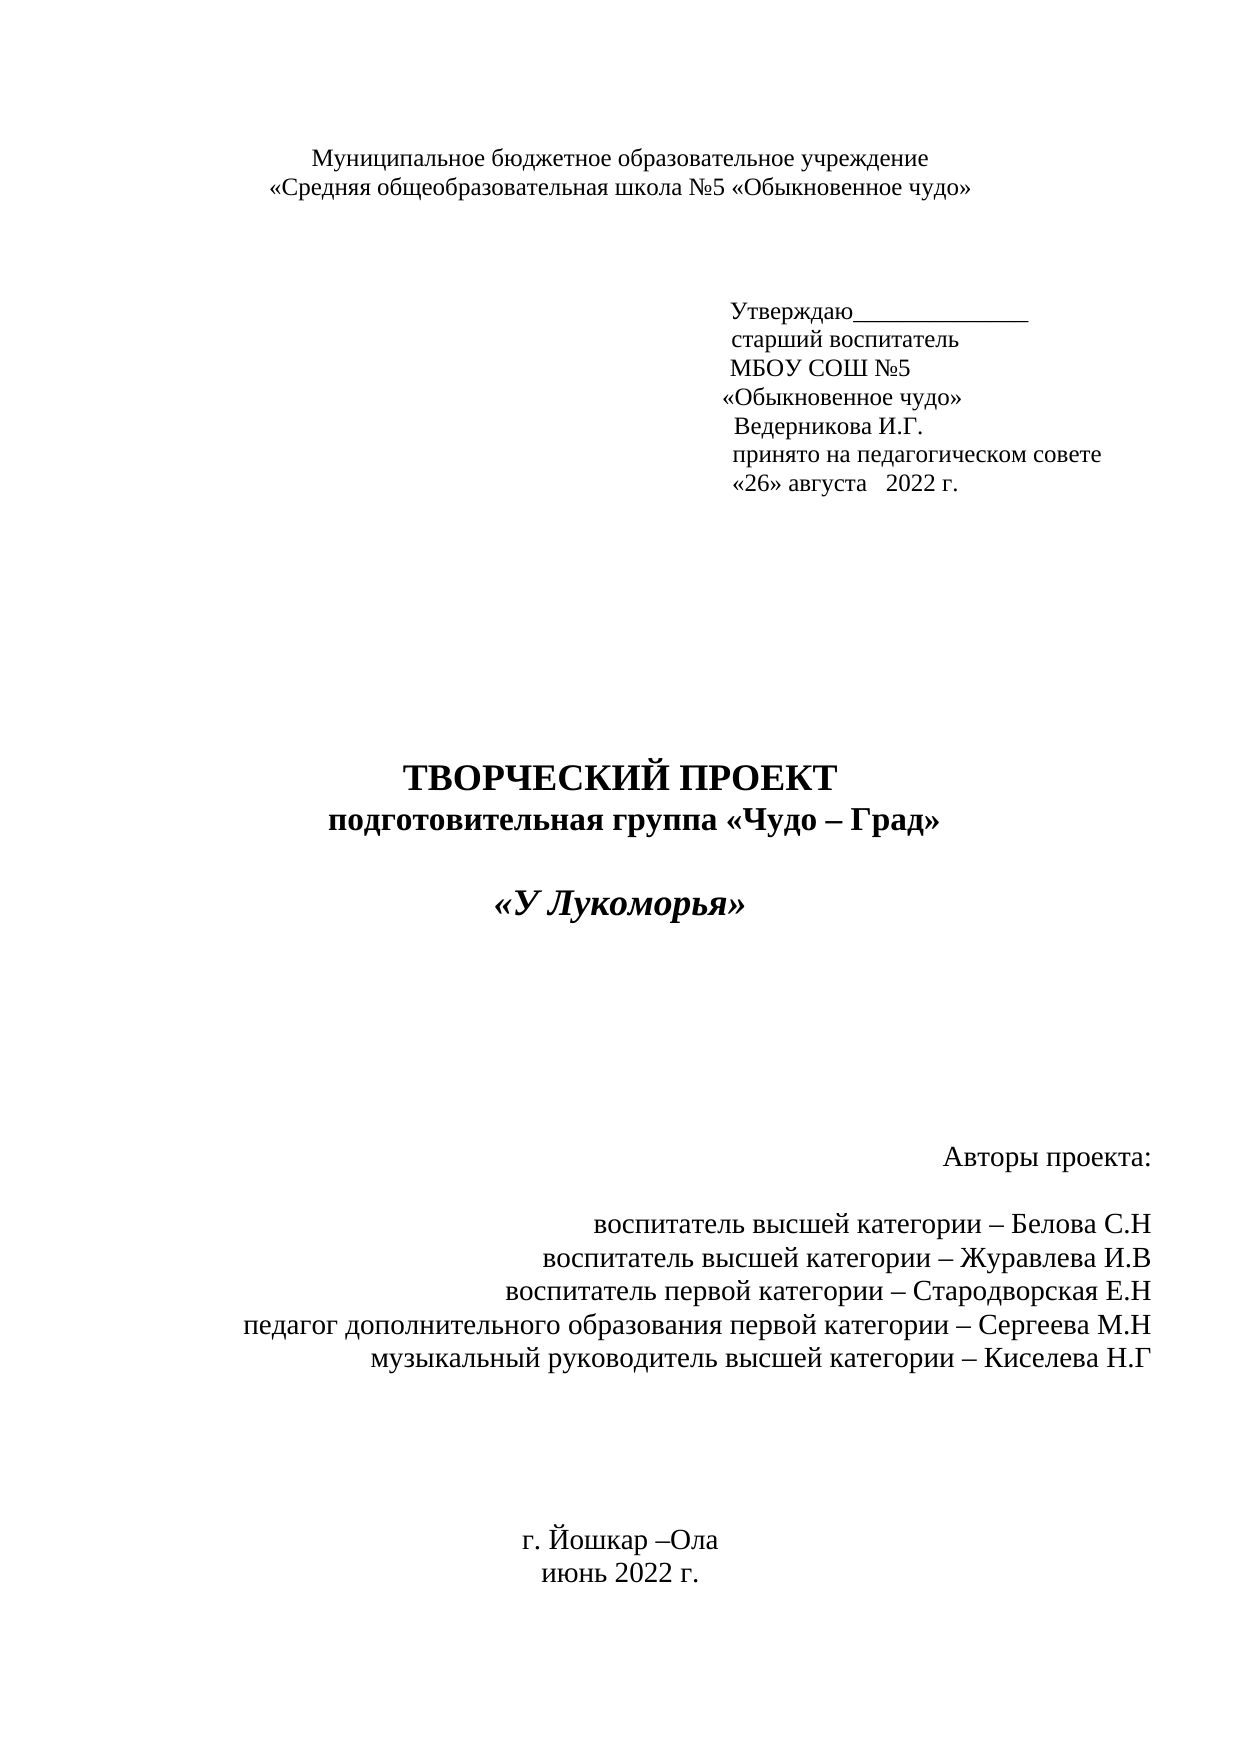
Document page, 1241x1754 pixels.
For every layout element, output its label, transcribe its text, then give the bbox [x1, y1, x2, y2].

text ТВОРЧЕСКИЙ ПРОЕКТ [88, 756, 1152, 799]
text «26» августа 2022 г. [88, 468, 1152, 497]
text подготовительная группа «Чудо – Град» [88, 799, 1152, 837]
text педагог дополнительного образования первой категории – Сергеева М.Н [88, 1307, 1152, 1340]
text Ведерникова И.Г. [88, 411, 1152, 439]
text г. Йошкар –Ола [88, 1522, 1152, 1555]
text июнь 2022 г. [88, 1555, 1152, 1589]
text музыкальный руководитель высшей категории – Киселева Н.Г [88, 1340, 1152, 1374]
text воспитатель высшей категории – Журавлева И.В [88, 1240, 1152, 1273]
text «У Лукоморья» [88, 880, 1152, 923]
text «Обыкновенное чудо» [88, 382, 1152, 411]
text «Средняя общеобразовательная школа №5 «Обыкновенное чудо» [88, 172, 1152, 201]
text Авторы проекта: [88, 1139, 1152, 1173]
text МБОУ СОШ №5 [88, 353, 1152, 382]
text принято на педагогическом совете [88, 439, 1152, 468]
text старший воспитатель [88, 324, 1152, 353]
text Утверждаю______________ [88, 296, 1152, 324]
text воспитатель высшей категории – Белова С.Н [88, 1206, 1152, 1240]
text воспитатель первой категории – Стародворская Е.Н [88, 1273, 1152, 1307]
text Муниципальное бюджетное образовательное учреждение [88, 143, 1152, 172]
